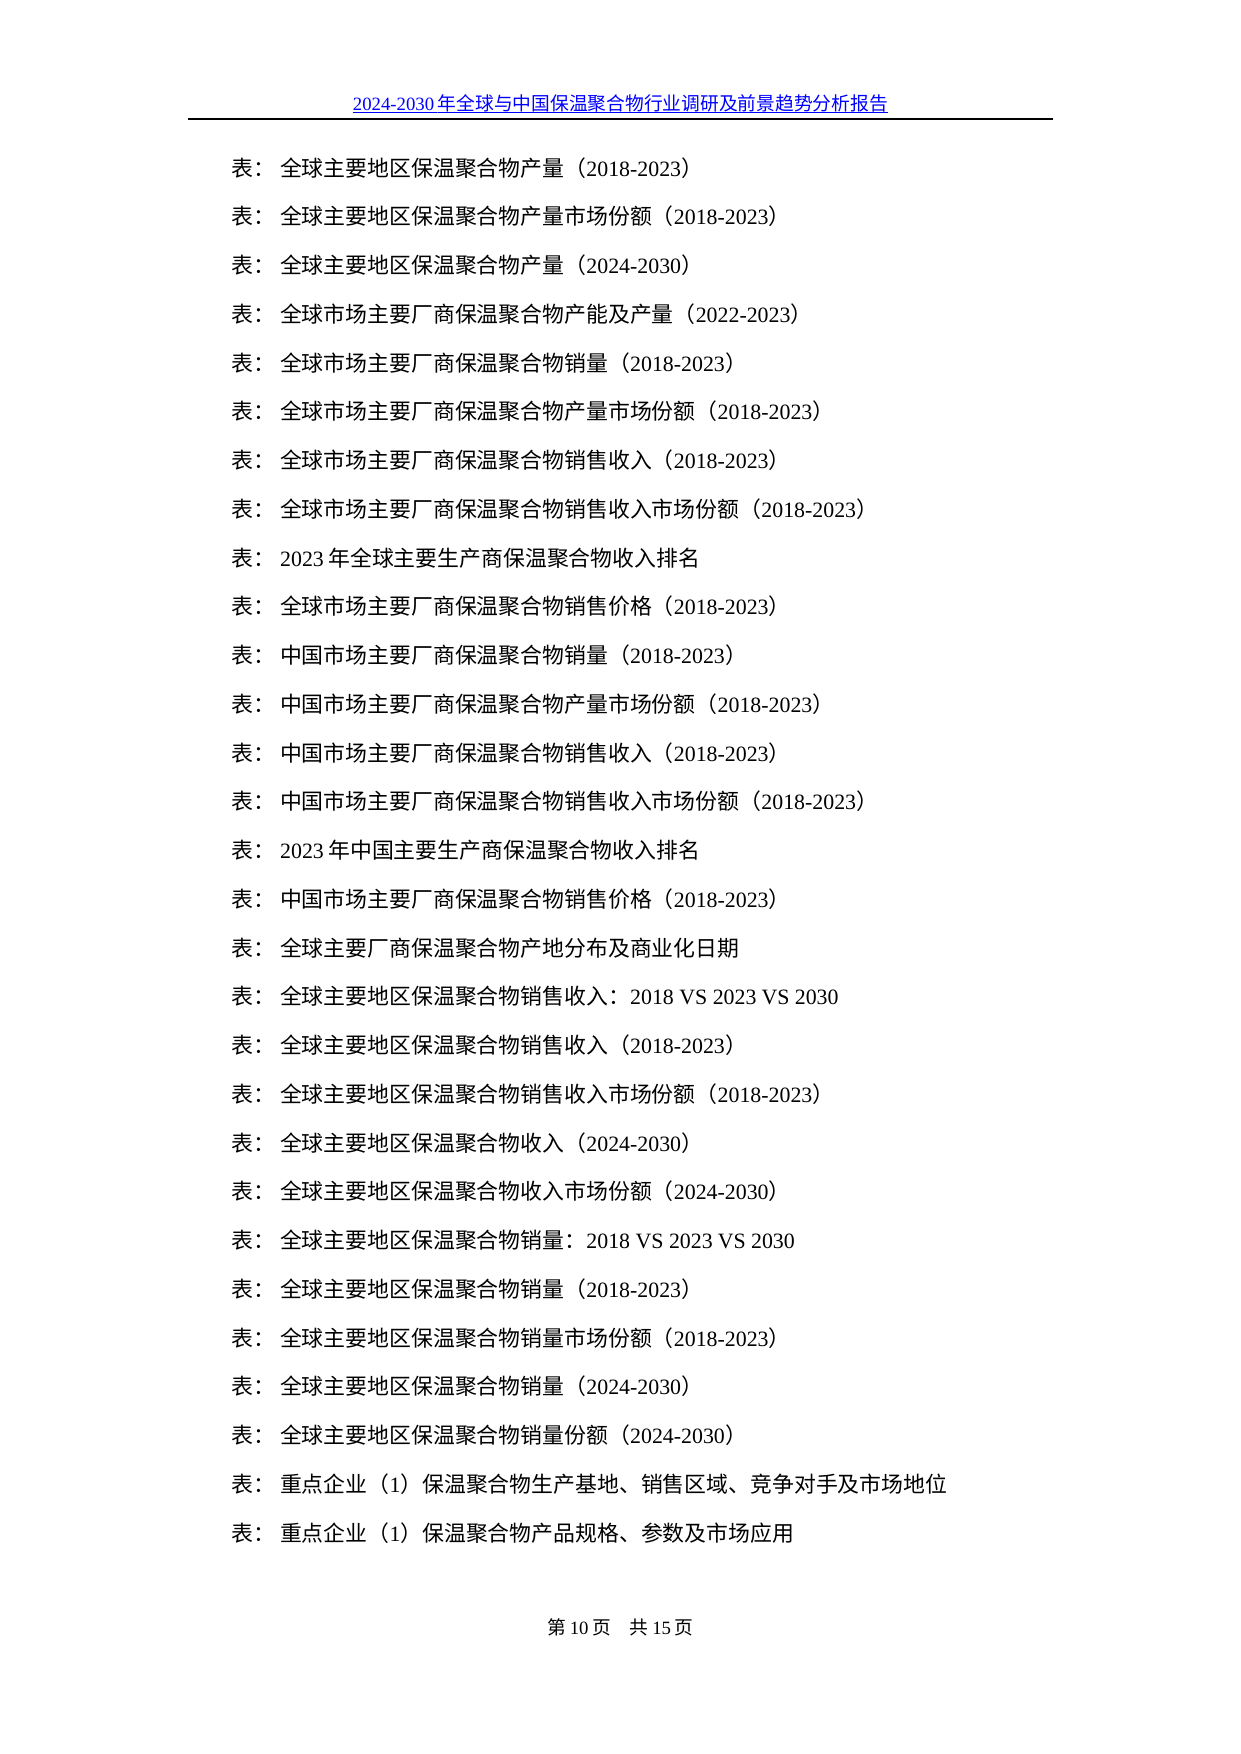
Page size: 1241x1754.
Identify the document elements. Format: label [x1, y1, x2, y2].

text [187, 150, 1053, 1548]
